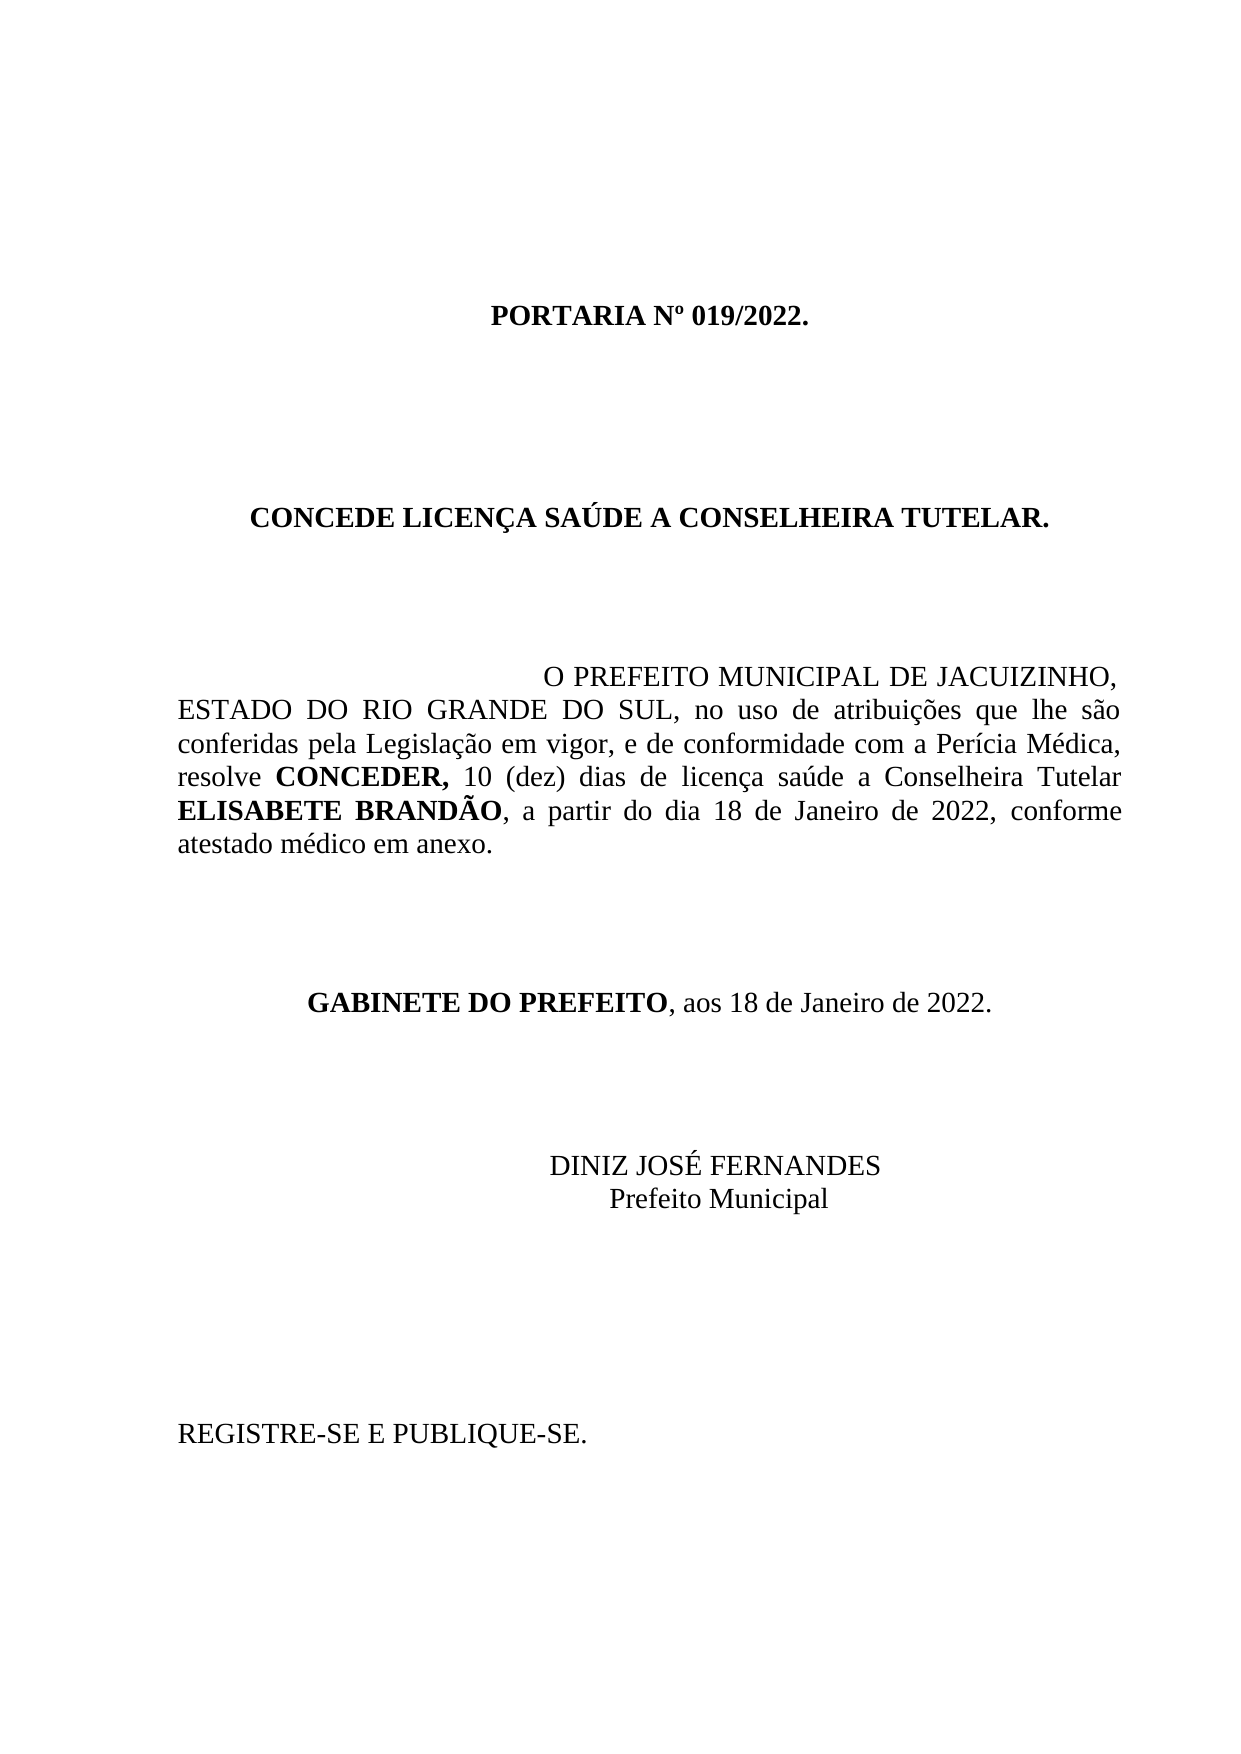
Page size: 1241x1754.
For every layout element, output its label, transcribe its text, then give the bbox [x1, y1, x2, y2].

text GABINETE DO PREFEITO, aos 18 de Janeiro de 2022. [177, 985, 1122, 1018]
text Prefeito Municipal [177, 1181, 1122, 1215]
text O PREFEITO MUNICIPAL DE JACUIZINHO, ESTADO DO RIO GRANDE DO SUL, no uso de atribuições que lhe são conferidas pela Legislação em vigor, e de conformidade com a Perícia Médica, resolve CONCEDER, 10 (dez) dias de licença saúde a Conselheira Tutelar ELISABETE BRANDÃO, a partir do dia 18 de Janeiro de 2022, conforme atestado médico em anexo. [177, 659, 1122, 860]
text REGISTRE-SE E PUBLIQUE-SE. [177, 1416, 1122, 1449]
text DINIZ JOSÉ FERNANDES [177, 1148, 1122, 1181]
text PORTARIA Nº 019/2022. [177, 298, 1122, 332]
text CONCEDE LICENÇA SAÚDE A CONSELHEIRA TUTELAR. [177, 500, 1122, 533]
